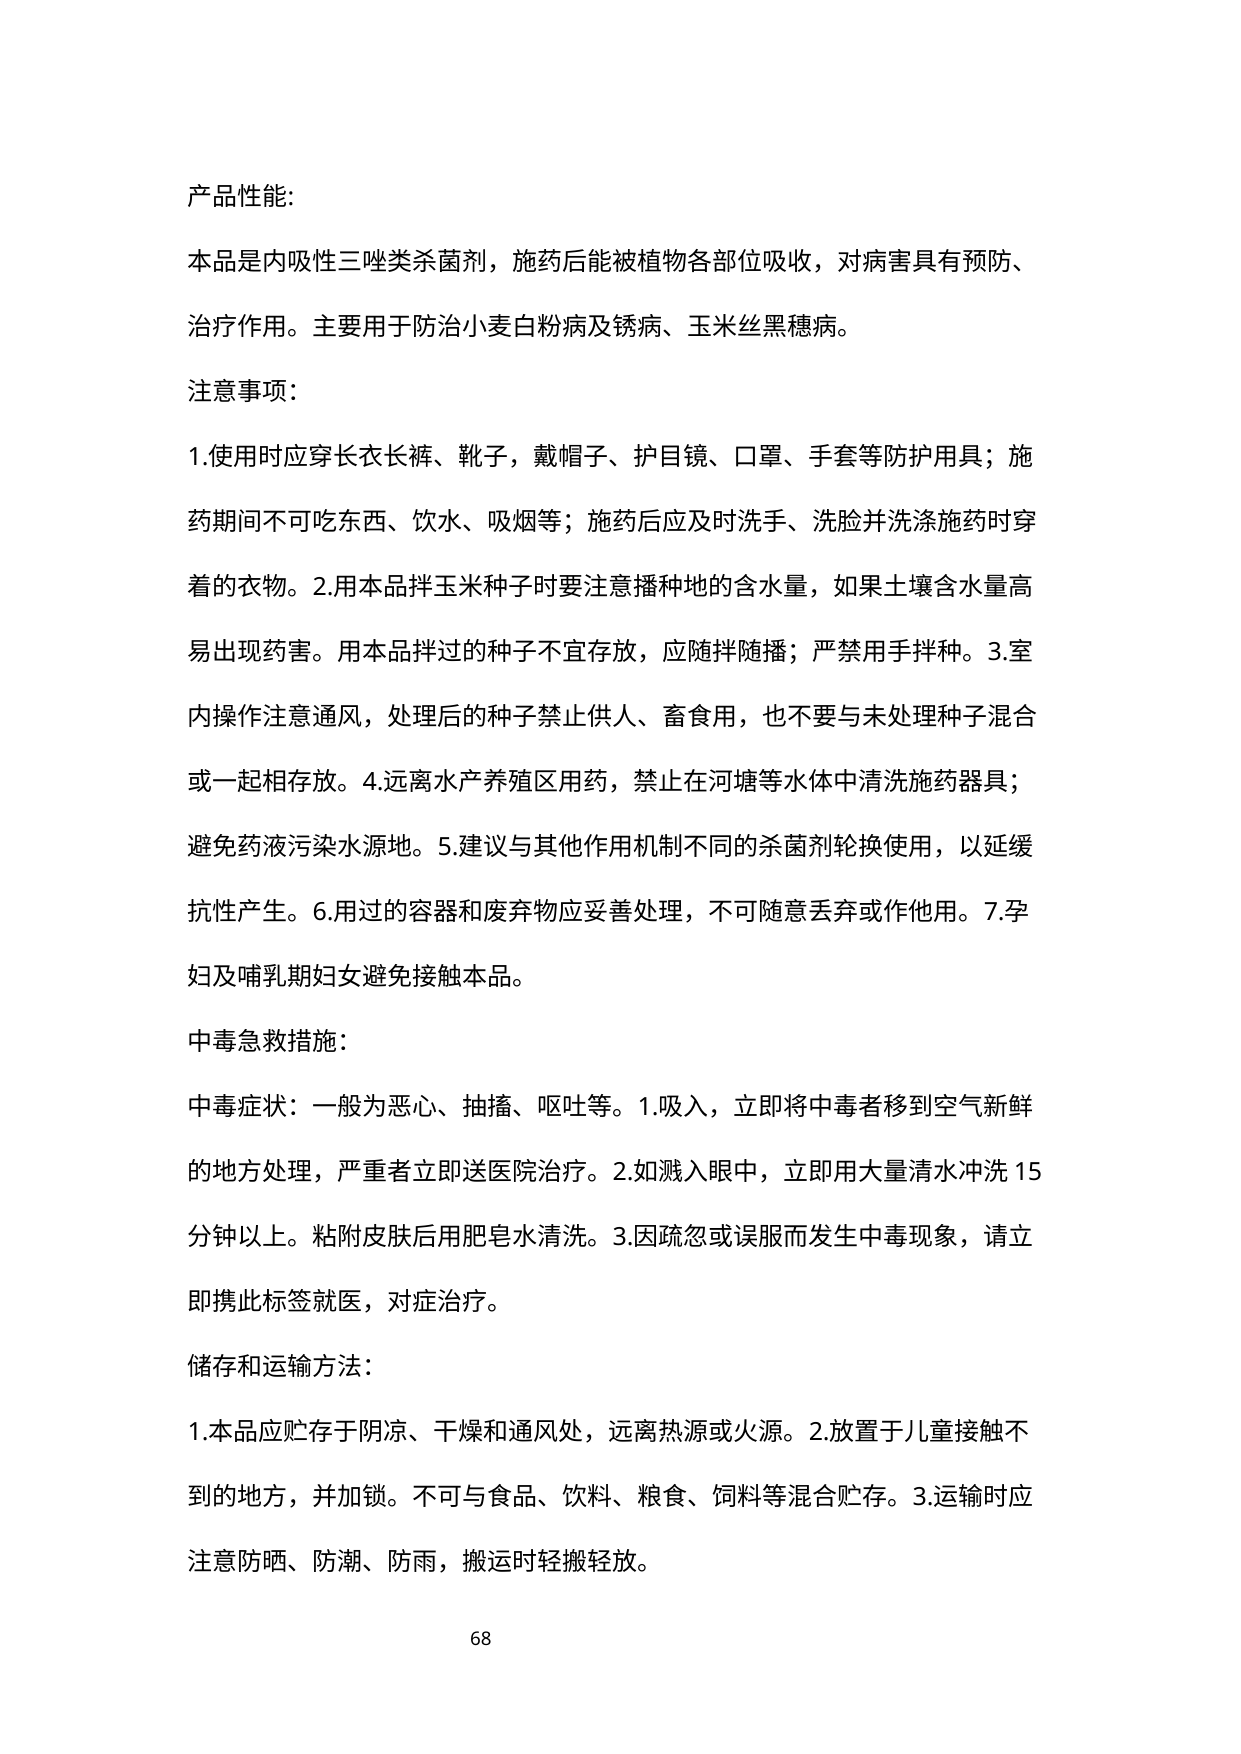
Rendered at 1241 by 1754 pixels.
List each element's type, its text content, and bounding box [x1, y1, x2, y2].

text 储存和运输方法： [187, 1332, 1053, 1397]
text 产品性能: 本品是内吸性三唑类杀菌剂，施药后能被植物各部位吸收，对病害具有预防、治疗作用。主要用于防治小麦白粉病及锈病、玉米丝黑穗病。 [187, 162, 1053, 357]
text 中毒急救措施： 中毒症状：一般为恶心、抽搐、呕吐等。1.吸入，立即将中毒者移到空气新鲜的地方处理，严重者立即送医院治疗。2.如溅入眼中，立即用大量清水冲洗15分钟以上。粘附皮肤后用肥皂水清洗。3.因疏忽或误服而发生中毒现象，请立即携此标签就医，对症治疗。 [187, 1007, 1053, 1332]
text 注意事项： 1.使用时应穿长衣长裤、靴子，戴帽子、护目镜、口罩、手套等防护用具；施药期间不可吃东西、饮水、吸烟等；施药后应及时洗手、洗脸并洗涤施药时穿着的衣物。2.用本品拌玉米种子时要注意播种地的含水量，如果土壤含水量高易出现药害。用本品拌过的种子不宜存放，应随拌随播；严禁用手拌种。3.室内操作注意通风，处理后的种子禁止供人、畜食用，也不要与未处理种子混合或一起相存放。4.远离水产养殖区用药，禁止在河塘等水体中清洗施药器具；避免药液污染水源地。5.建议与其他作用机制不同的杀菌剂轮换使用，以延缓抗性产生。6.用过的容器和废弃物应妥善处理，不可随意丢弃或作他用。7.孕妇及哺乳期妇女避免接触本品。 [187, 357, 1053, 1007]
text 1.本品应贮存于阴凉、干燥和通风处，远离热源或火源。2.放置于儿童接触不到的地方，并加锁。不可与食品、饮料、粮食、饲料等混合贮存。3.运输时应注意防晒、防潮、防雨，搬运时轻搬轻放。 [187, 1397, 1053, 1592]
